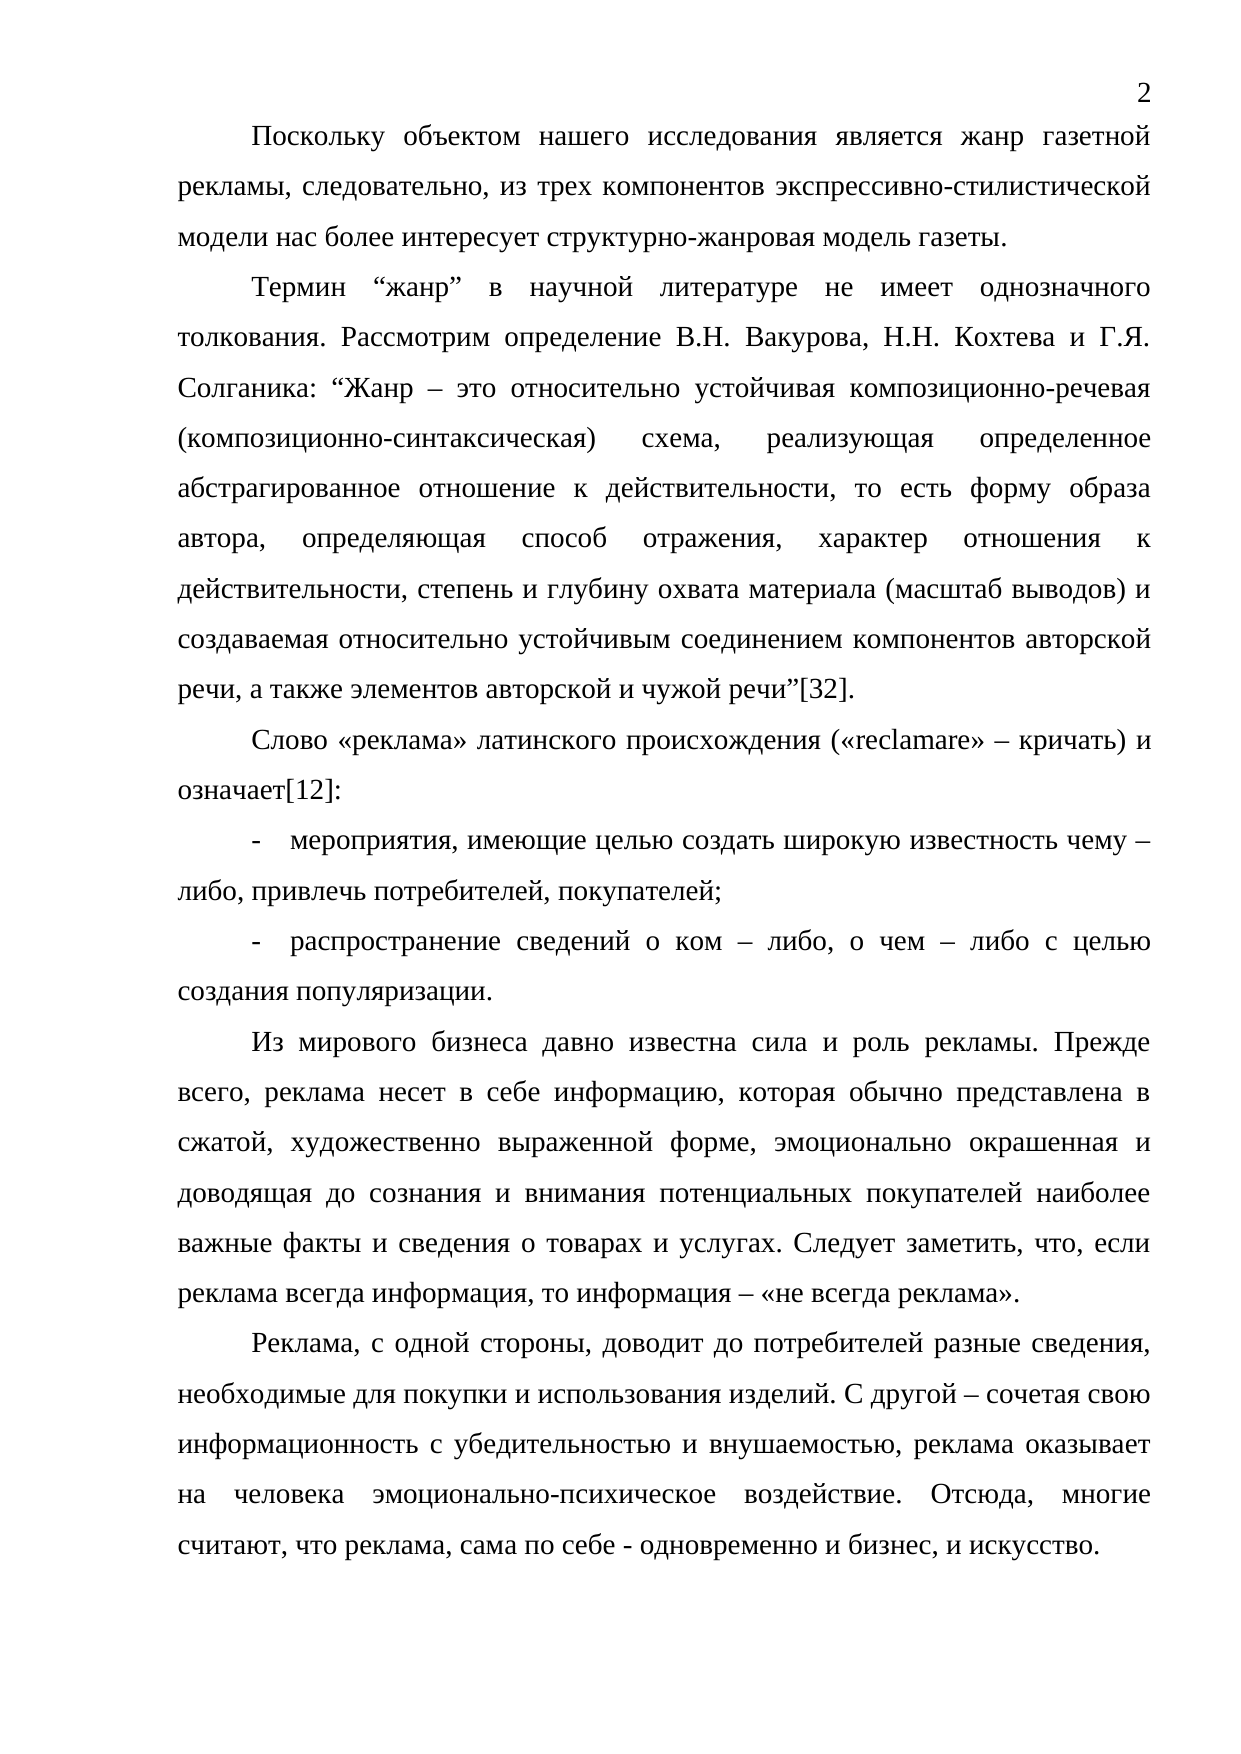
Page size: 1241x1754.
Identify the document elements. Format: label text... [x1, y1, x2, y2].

text Из мирового бизнеса давно известна сила и роль рекламы. Прежде всего, реклама несет в себе информацию, которая обычно представлена в сжатой, художественно выраженной форме, эмоционально окрашенная и доводящая до сознания и внимания потенциальных покупателей наиболее важные факты и сведения о товарах и услугах. Следует заметить, что, если реклама всегда информация, то информация – «не всегда реклама». [177, 1024, 1152, 1309]
list мероприятия, имеющие целью создать широкую известность чему – либо, привлечь потребителей, покупателей; [177, 822, 1152, 906]
text Термин “жанр” в научной литературе не имеет однозначного толкования. Рассмотрим определение В.Н. Вакурова, Н.Н. Кохтева и Г.Я. Солганика: “Жанр – это относительно устойчивая композиционно-речевая (композиционно-синтаксическая) схема, реализующая определенное абстрагированное отношение к действительности, то есть форму образа автора, определяющая способ отражения, характер отношения к действительности, степень и глубину охвата материала (масштаб выводов) и создаваемая относительно устойчивым соединением компонентов авторской речи, а также элементов авторской и чужой речи”[32]. [177, 269, 1152, 705]
list распространение сведений о ком – либо, о чем – либо с целью создания популяризации. [177, 923, 1152, 1007]
text Слово «реклама» латинского происхождения («reclamare» – кричать) и означает[12]: [177, 722, 1152, 806]
text Поскольку объектом нашего исследования является жанр газетной рекламы, следовательно, из трех компонентов экспрессивно-стилистической модели нас более интересует структурно-жанровая модель газеты. [177, 118, 1152, 252]
text Реклама, с одной стороны, доводит до потребителей разные сведения, необходимые для покупки и использования изделий. С другой – сочетая свою информационность с убедительностью и внушаемостью, реклама оказывает на человека эмоционально-психическое воздействие. Отсюда, многие считают, что реклама, сама по себе - одновременно и бизнес, и искусство. [177, 1326, 1152, 1560]
